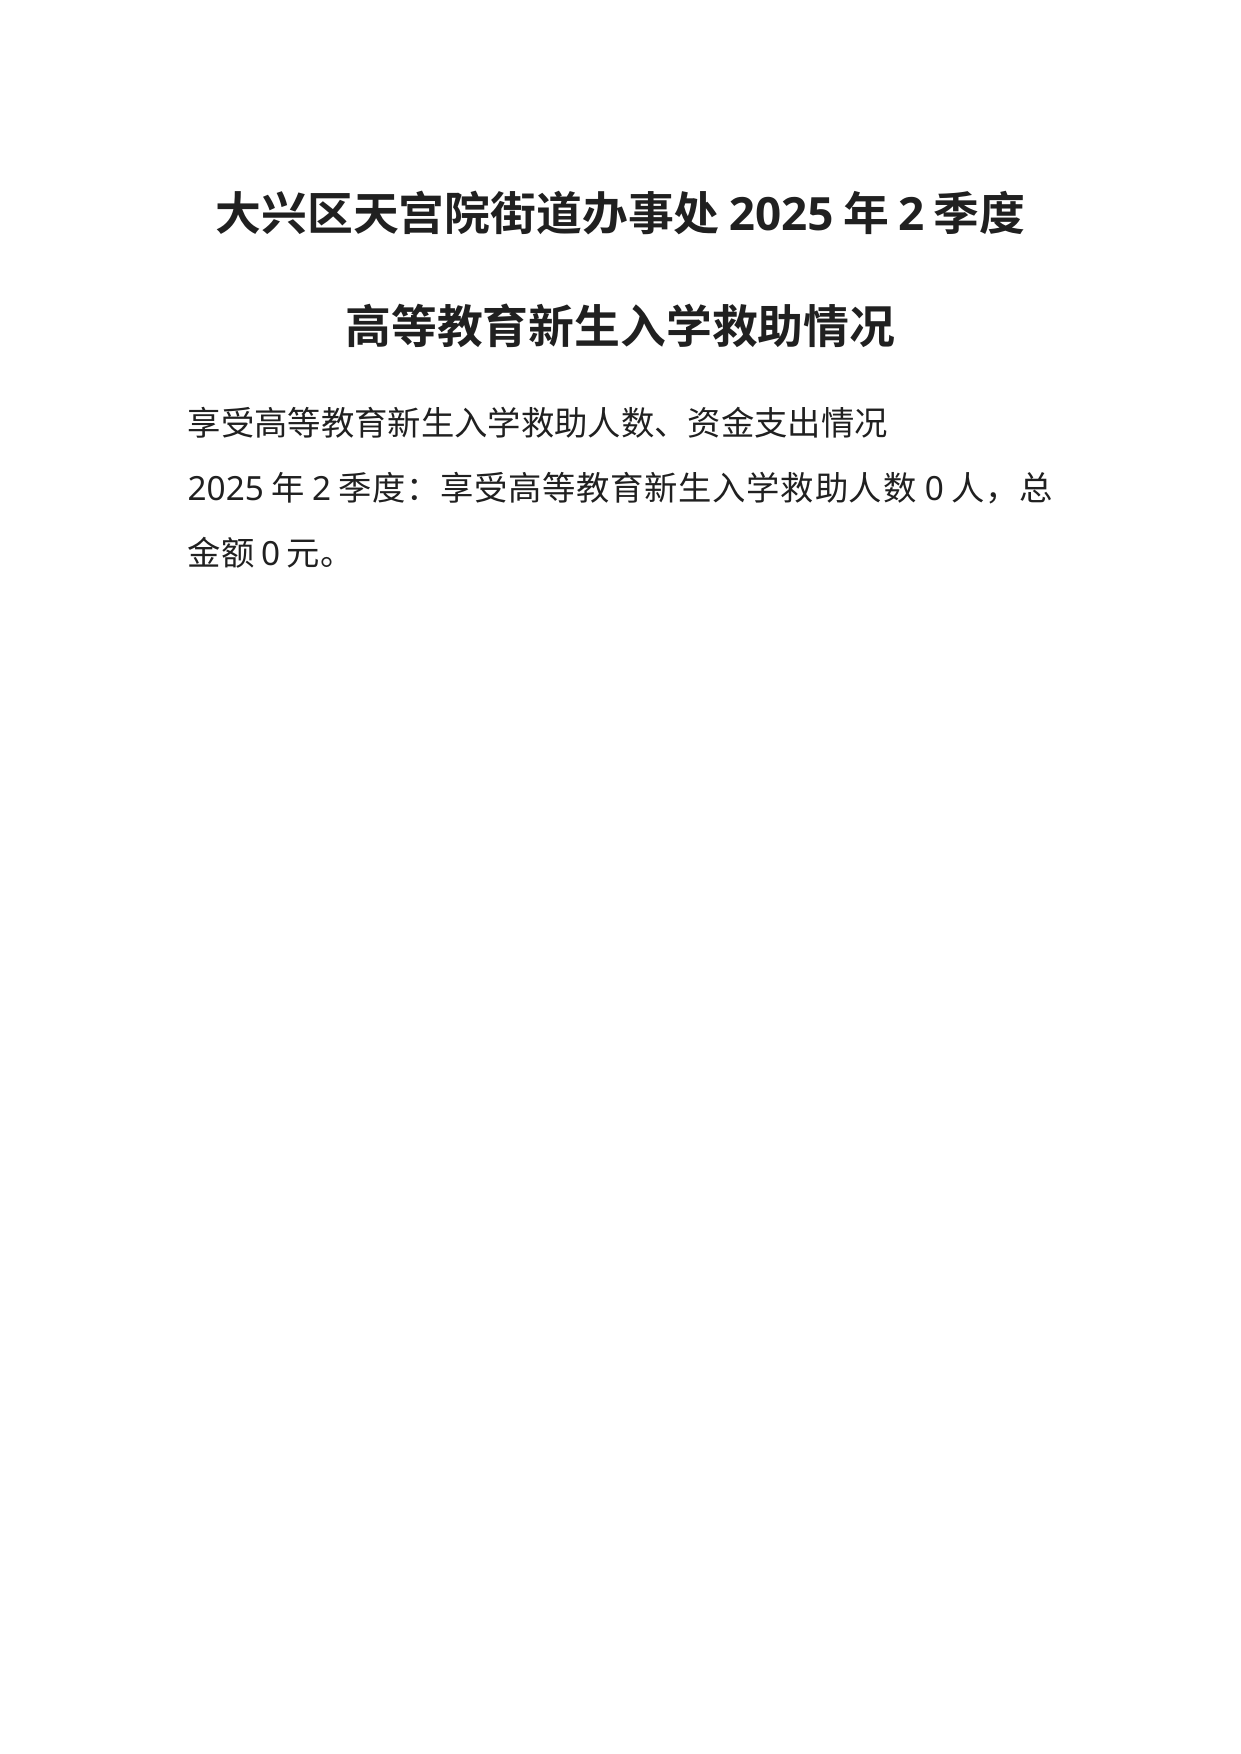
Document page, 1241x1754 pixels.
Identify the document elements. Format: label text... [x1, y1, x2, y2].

text 享受高等教育新生入学救助人数、资金支出情况 [187, 388, 1053, 453]
text 2025年2季度：享受高等教育新生入学救助人数0人，总金额0元。 [187, 453, 1053, 583]
subtitle 高等教育新生入学救助情况 [187, 275, 1053, 373]
subtitle 大兴区天宫院街道办事处2025年2季度 [187, 162, 1053, 259]
